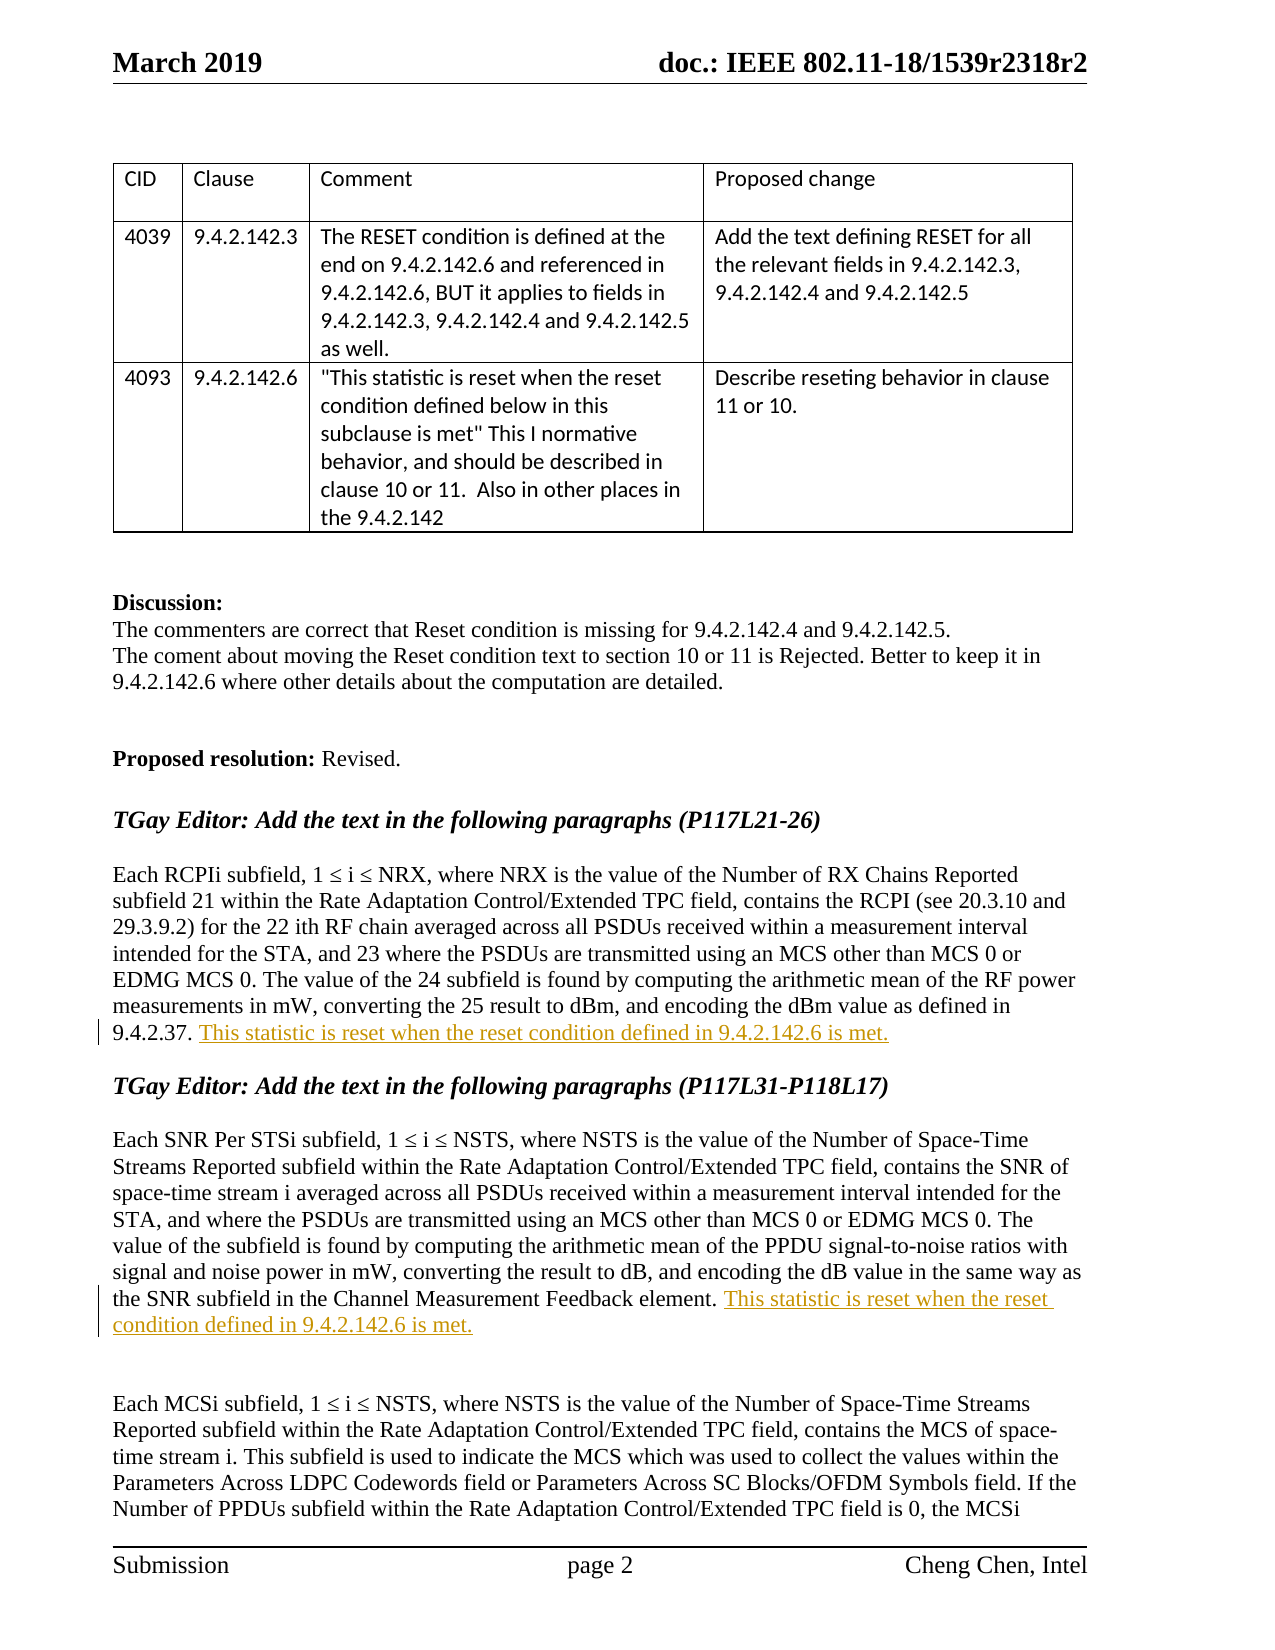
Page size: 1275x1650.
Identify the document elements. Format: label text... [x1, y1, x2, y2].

table_header Comment [310, 164, 703, 221]
text The commenters are correct that Reset condition is missing for 9.4.2.142.4 and 9.4.2.142.5. [112, 616, 1087, 642]
text The coment about moving the Reset condition text to section 10 or 11 is Rejected. Better to keep it in 9.4.2.142.6 where other details about the computation are detailed. [112, 642, 1087, 695]
text Each SNR Per STSi subfield, 1 ≤ i ≤ NSTS, where NSTS is the value of the Number of Space-Time Streams Reported subfield within the Rate Adaptation Control/Extended TPC field, contains the SNR of space-time stream i averaged across all PSDUs received within a measurement interval intended for the STA, and where the PSDUs are transmitted using an MCS other than MCS 0 or EDMG MCS 0. The value of the subfield is found by computing the arithmetic mean of the PPDU signal-to-noise ratios with signal and noise power in mW, converting the result to dB, and encoding the dB value in the same way as the SNR subfield in the Channel Measurement Feedback element. [112, 1127, 1087, 1337]
table_cell The RESET condition is defined at the end on 9.4.2.142.6 and referenced in 9.4.2.142.6, BUT it applies to fields in 9.4.2.142.3, 9.4.2.142.4 and 9.4.2.142.5 as well. [310, 222, 703, 362]
table_cell 4039 [114, 222, 182, 362]
text TGay Editor: Add the text in the following paragraphs (P117L31-P118L17) [112, 1071, 1087, 1100]
table_header Proposed change [704, 164, 1072, 221]
text Each RCPIi subfield, 1 ≤ i ≤ NRX, where NRX is the value of the Number of RX Chains Reported subfield 21 within the Rate Adaptation Control/Extended TPC field, contains the RCPI (see 20.3.10 and 29.3.9.2) for the 22 ith RF chain averaged across all PSDUs received within a measurement interval intended for the STA, and 23 where the PSDUs are transmitted using an MCS other than MCS 0 or EDMG MCS 0. The value of the 24 subfield is found by computing the arithmetic mean of the RF power measurements in mW, converting the 25 result to dBm, and encoding the dBm value as defined in 9.4.2.37. [112, 861, 1087, 1045]
table_cell "This statistic is reset when the reset condition defined below in this subclause is met" This I normative behavior, and should be described in clause 10 or 11. Also in other places in the 9.4.2.142 [310, 363, 703, 531]
table_header CID [114, 164, 182, 221]
text Proposed resolution: Revised. [112, 745, 1087, 771]
table_header Clause [183, 164, 309, 221]
table_cell 9.4.2.142.3 [183, 222, 309, 362]
table_cell 9.4.2.142.6 [183, 363, 309, 531]
text Discussion: [112, 589, 1087, 616]
table_cell 4093 [114, 363, 182, 531]
table_cell Add the text defining RESET for all the relevant fields in 9.4.2.142.3, 9.4.2.142.4 and 9.4.2.142.5 [704, 222, 1072, 362]
table_cell Describe reseting behavior in clause 11 or 10. [704, 363, 1072, 531]
text TGay Editor: Add the text in the following paragraphs (P117L21-26) [112, 806, 1087, 834]
